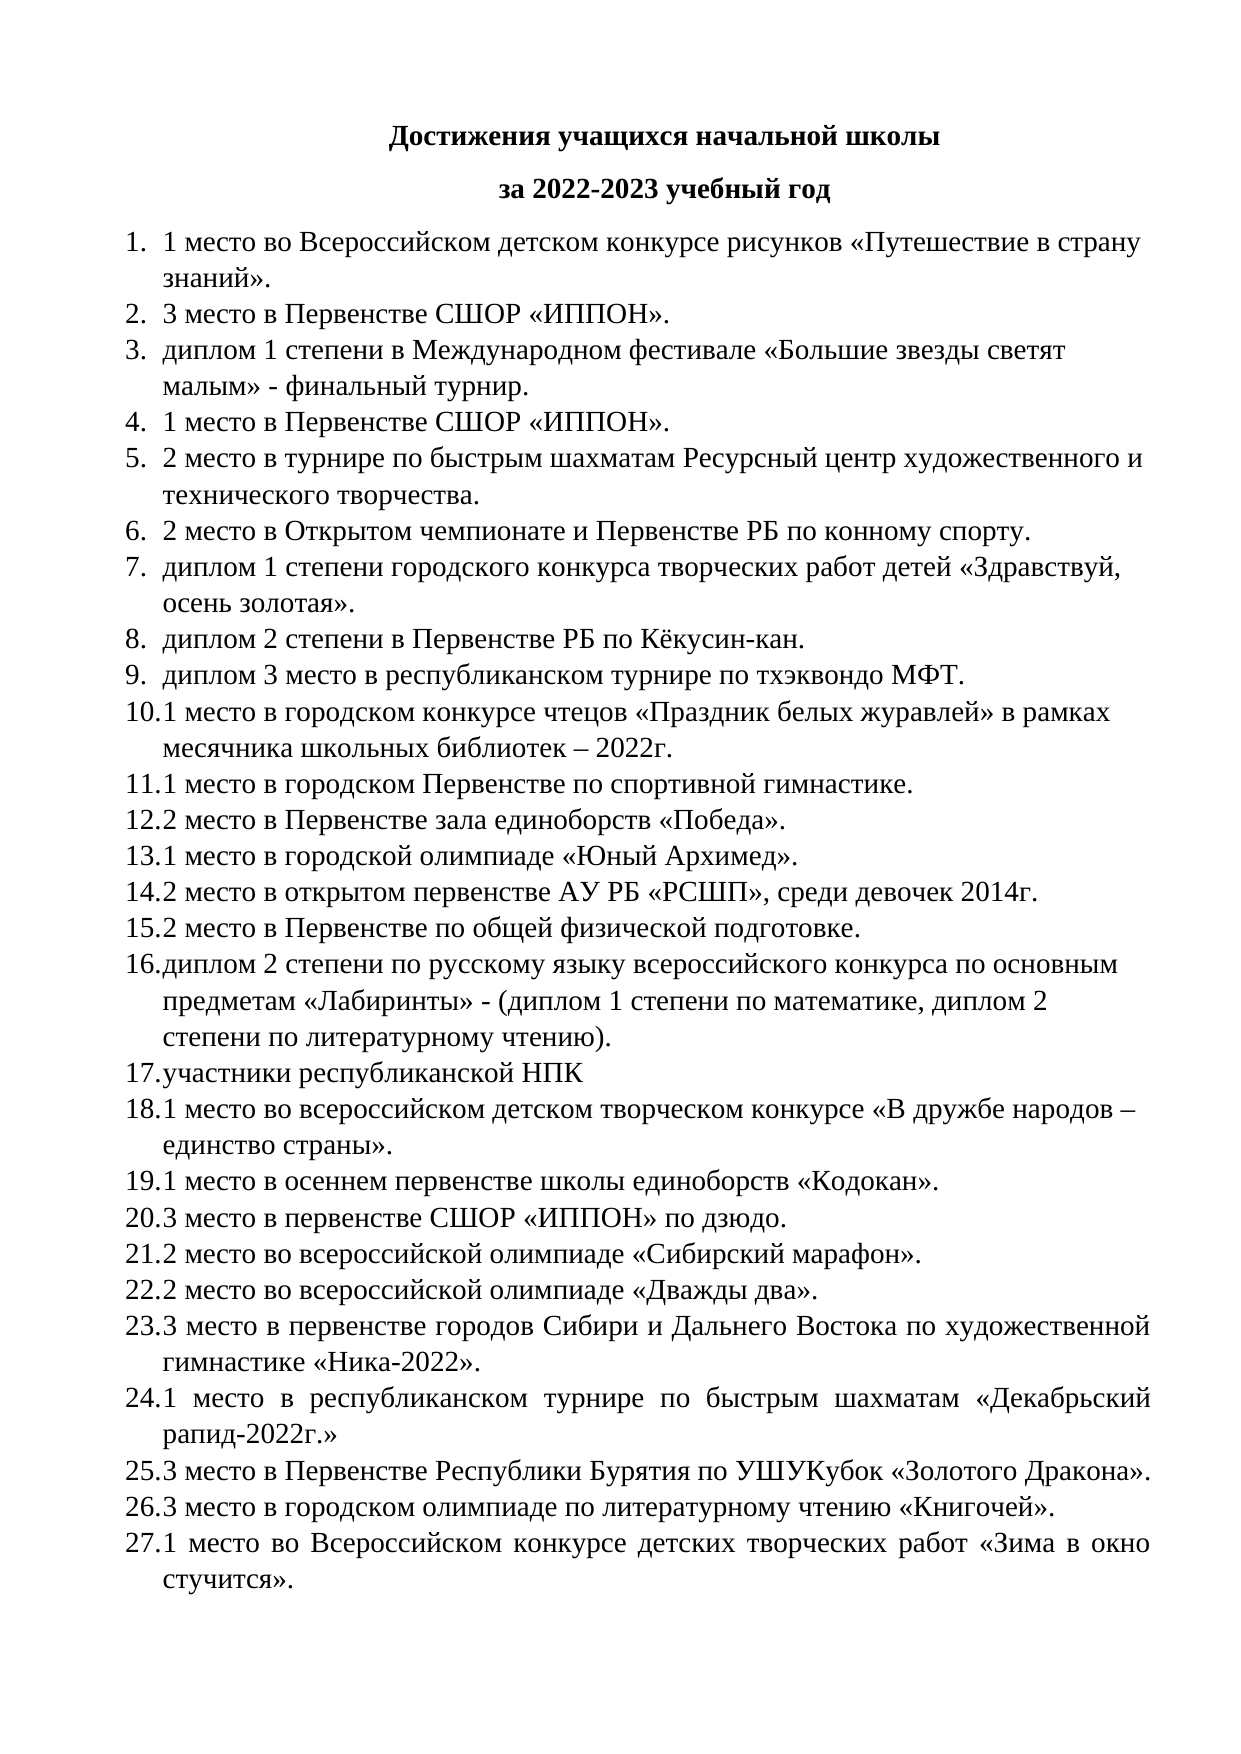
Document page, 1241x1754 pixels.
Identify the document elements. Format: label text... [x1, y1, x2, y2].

list 1 место в осеннем первенстве школы единоборств «Кодокан». [125, 1163, 1152, 1197]
list 1 место в городском Первенстве по спортивной гимнастике. [125, 766, 1152, 799]
list 1 место в городской олимпиаде «Юный Архимед». [125, 838, 1152, 872]
list 1 место во всероссийском детском творческом конкурсе «В дружбе народов – единство страны». [125, 1091, 1152, 1161]
list 1 место во Всероссийском детском конкурсе рисунков «Путешествие в страну знаний». [125, 224, 1152, 293]
list 2 место в Первенстве по общей физической подготовке. [125, 911, 1152, 944]
list 3 место в первенстве СШОР «ИППОН» по дзюдо. [125, 1200, 1152, 1233]
list 2 место в турнире по быстрым шахматам Ресурсный центр художественного и технического творчества. [125, 441, 1152, 510]
text за 2022-2023 учебный год [177, 171, 1152, 204]
list 2 место в Первенстве зала единоборств «Победа». [125, 802, 1152, 836]
list 3 место в Первенстве СШОР «ИППОН». [125, 296, 1152, 329]
list 1 место в республиканском турнире по быстрым шахматам «Декабрьский рапид-2022г.» [125, 1380, 1152, 1450]
list 2 место в открытом первенстве АУ РБ «РСШП», среди девочек 2014г. [125, 874, 1152, 908]
list 2 место во всероссийской олимпиаде «Сибирский марафон». [125, 1236, 1152, 1269]
list диплом 2 степени в Первенстве РБ по Кёкусин-кан. [125, 621, 1152, 655]
list 1 место в Первенстве СШОР «ИППОН». [125, 404, 1152, 438]
list 2 место во всероссийской олимпиаде «Дважды два». [125, 1272, 1152, 1306]
list 3 место в городском олимпиаде по литературному чтению «Книгочей». [125, 1489, 1152, 1522]
text Достижения учащихся начальной школы [177, 118, 1152, 152]
list диплом 1 степени городского конкурса творческих работ детей «Здравствуй, осень золотая». [125, 549, 1152, 619]
list диплом 3 место в республиканском турнире по тхэквондо МФТ. [125, 657, 1152, 691]
list 1 место во Всероссийском конкурсе детских творческих работ «Зима в окно стучится». [125, 1525, 1152, 1595]
list участники республиканской НПК [125, 1055, 1152, 1089]
list 1 место в городском конкурсе чтецов «Праздник белых журавлей» в рамках месячника школьных библиотек – 2022г. [125, 694, 1152, 763]
list 2 место в Открытом чемпионате и Первенстве РБ по конному спорту. [125, 513, 1152, 546]
list 3 место в Первенстве Республики Бурятия по УШУКубок «Золотого Дракона». [125, 1453, 1152, 1486]
list 3 место в первенстве городов Сибири и Дальнего Востока по художественной гимнастике «Ника-2022». [125, 1308, 1152, 1378]
list диплом 2 степени по русскому языку всероссийского конкурса по основным предметам «Лабиринты» - (диплом 1 степени по математике, диплом 2 степени по литературному чтению). [125, 947, 1152, 1052]
list диплом 1 степени в Международном фестивале «Большие звезды светят малым» - финальный турнир. [125, 332, 1152, 402]
